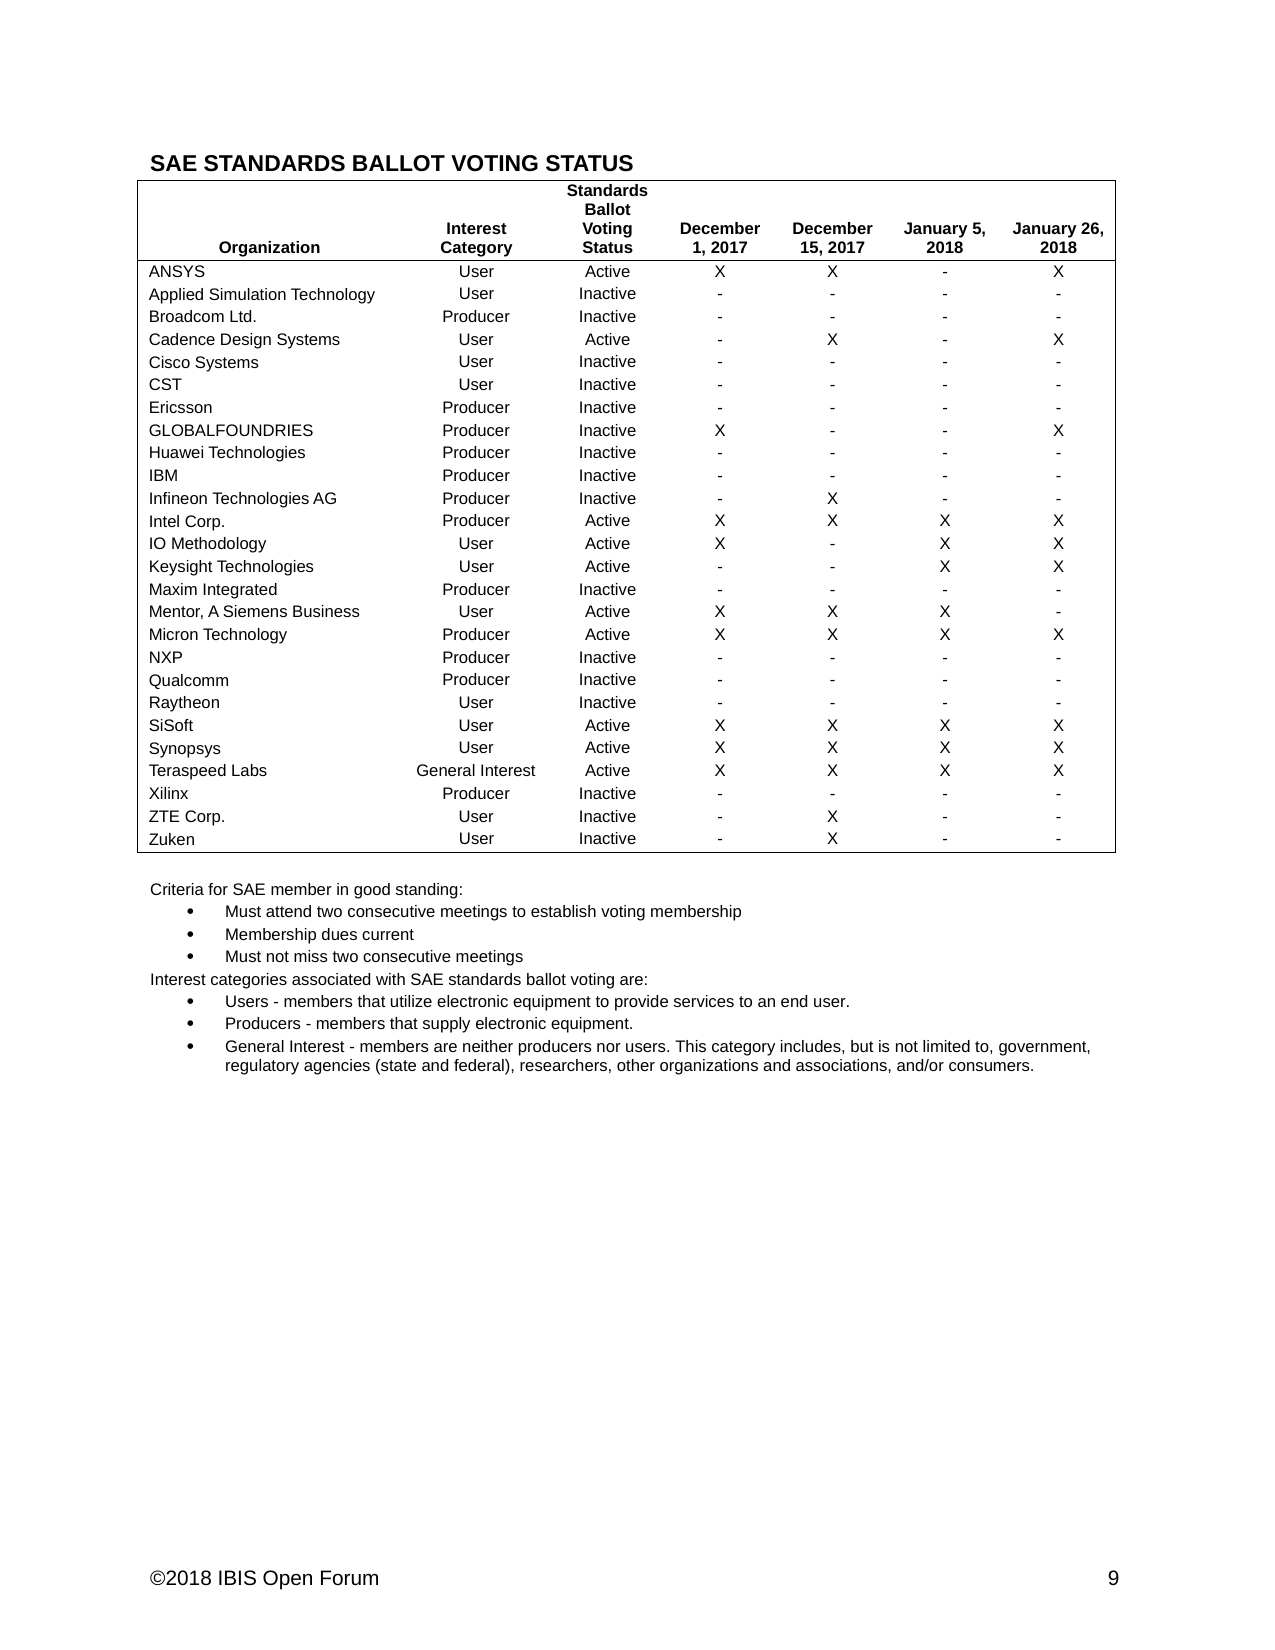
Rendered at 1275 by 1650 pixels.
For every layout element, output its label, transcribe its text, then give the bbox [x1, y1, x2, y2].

table_cell Active [551, 716, 664, 738]
table_cell - [664, 557, 776, 579]
table_cell X [776, 602, 888, 625]
table_cell Cisco Systems [138, 352, 401, 375]
table_cell - [664, 443, 776, 466]
table_cell - [1001, 602, 1115, 625]
table_header December 15, 2017 [776, 181, 888, 260]
table_cell Maxim Integrated [138, 579, 401, 602]
table_cell - [776, 579, 888, 602]
table_cell X [1001, 716, 1115, 738]
table_cell X [776, 261, 888, 284]
table_cell Inactive [551, 352, 664, 375]
table_cell - [776, 375, 888, 398]
table_cell Active [551, 511, 664, 534]
table_cell Applied Simulation Technology [138, 284, 401, 307]
table_cell Inactive [551, 579, 664, 602]
list Producers - members that supply electronic equipment. [187, 1014, 1124, 1033]
table_cell X [776, 716, 888, 738]
table_cell User [401, 284, 551, 307]
table_cell User [401, 738, 551, 761]
table_cell Inactive [551, 489, 664, 511]
table_cell - [664, 466, 776, 488]
table_cell Inactive [551, 829, 664, 852]
table_cell - [664, 579, 776, 602]
table_cell X [664, 511, 776, 534]
table_cell - [889, 420, 1001, 443]
table_cell X [889, 738, 1001, 761]
table_cell Micron Technology [138, 625, 401, 647]
table_cell - [1001, 443, 1115, 466]
table_cell X [889, 534, 1001, 557]
table_cell Inactive [551, 284, 664, 307]
table_cell Active [551, 738, 664, 761]
table_header Standards Ballot Voting Status [551, 181, 664, 260]
table_cell - [889, 443, 1001, 466]
table_cell X [1001, 330, 1115, 352]
table_cell GLOBALFOUNDRIES [138, 420, 401, 443]
table_cell Producer [401, 648, 551, 670]
table_cell Producer [401, 466, 551, 488]
table_cell X [664, 761, 776, 784]
table_cell - [1001, 806, 1115, 829]
table_header December 1, 2017 [664, 181, 776, 260]
table_cell - [776, 466, 888, 488]
table_cell Inactive [551, 398, 664, 420]
table_cell Producer [401, 670, 551, 693]
table_cell X [1001, 761, 1115, 784]
table_cell - [664, 307, 776, 329]
table_cell - [664, 398, 776, 420]
table_cell X [1001, 420, 1115, 443]
table_cell - [889, 284, 1001, 307]
table_cell X [1001, 511, 1115, 534]
table_cell - [776, 648, 888, 670]
table_cell - [776, 284, 888, 307]
table_cell X [889, 557, 1001, 579]
table_cell - [1001, 352, 1115, 375]
table_cell Zuken [138, 829, 401, 852]
table_cell Inactive [551, 420, 664, 443]
table_cell X [1001, 534, 1115, 557]
table_cell User [401, 693, 551, 716]
table_cell Producer [401, 420, 551, 443]
table_cell - [889, 398, 1001, 420]
table_header January 26, 2018 [1001, 181, 1115, 260]
table_cell - [1001, 670, 1115, 693]
table_cell X [776, 738, 888, 761]
table_cell Producer [401, 511, 551, 534]
table_cell X [889, 511, 1001, 534]
table_cell - [889, 670, 1001, 693]
table_cell Xilinx [138, 784, 401, 806]
table_cell - [664, 330, 776, 352]
table_cell - [889, 784, 1001, 806]
table_cell Inactive [551, 307, 664, 329]
table_cell Producer [401, 784, 551, 806]
table_header Organization [138, 181, 401, 260]
table_cell SiSoft [138, 716, 401, 738]
table_cell Teraspeed Labs [138, 761, 401, 784]
table_cell User [401, 829, 551, 852]
table_cell Producer [401, 625, 551, 647]
table_cell Active [551, 261, 664, 284]
table_cell Active [551, 625, 664, 647]
table_cell X [664, 716, 776, 738]
table_cell Huawei Technologies [138, 443, 401, 466]
table_cell - [664, 284, 776, 307]
table_cell - [776, 557, 888, 579]
table_cell Raytheon [138, 693, 401, 716]
table_cell - [776, 693, 888, 716]
table_cell User [401, 352, 551, 375]
table_cell - [664, 489, 776, 511]
table_cell Broadcom Ltd. [138, 307, 401, 329]
table_cell X [1001, 261, 1115, 284]
table_cell X [1001, 557, 1115, 579]
table_cell - [1001, 307, 1115, 329]
table_cell - [889, 261, 1001, 284]
table_cell User [401, 375, 551, 398]
table_cell X [1001, 738, 1115, 761]
table_cell Inactive [551, 648, 664, 670]
table_cell - [664, 806, 776, 829]
table_cell X [664, 534, 776, 557]
list Must attend two consecutive meetings to establish voting membership [187, 902, 1124, 921]
table_cell X [776, 511, 888, 534]
table_cell Infineon Technologies AG [138, 489, 401, 511]
table_cell - [889, 806, 1001, 829]
table_cell - [664, 670, 776, 693]
text Interest categories associated with SAE standards ballot voting are: [150, 969, 1124, 988]
table_cell IO Methodology [138, 534, 401, 557]
table_cell - [664, 829, 776, 852]
table_cell Inactive [551, 693, 664, 716]
table_cell X [776, 806, 888, 829]
table_cell Active [551, 534, 664, 557]
table_header Interest Category [401, 181, 551, 260]
table_cell Active [551, 602, 664, 625]
list Must not miss two consecutive meetings [187, 947, 1124, 966]
table_cell - [776, 784, 888, 806]
table_cell - [1001, 579, 1115, 602]
table_cell Keysight Technologies [138, 557, 401, 579]
table_cell - [776, 420, 888, 443]
table_cell - [889, 375, 1001, 398]
table_cell Inactive [551, 784, 664, 806]
table_cell Producer [401, 307, 551, 329]
table_cell NXP [138, 648, 401, 670]
table_cell X [889, 761, 1001, 784]
table_cell Producer [401, 489, 551, 511]
table_cell Inactive [551, 806, 664, 829]
table_cell Synopsys [138, 738, 401, 761]
table_cell - [1001, 648, 1115, 670]
table_cell Producer [401, 579, 551, 602]
table_cell IBM [138, 466, 401, 488]
table_cell User [401, 716, 551, 738]
table_cell User [401, 261, 551, 284]
table_cell User [401, 330, 551, 352]
table_cell X [664, 602, 776, 625]
table_cell User [401, 806, 551, 829]
table_cell Inactive [551, 375, 664, 398]
table_cell - [889, 579, 1001, 602]
table_cell X [664, 625, 776, 647]
table_cell - [889, 489, 1001, 511]
table_cell - [889, 352, 1001, 375]
table_cell - [889, 693, 1001, 716]
table_cell Mentor, A Siemens Business [138, 602, 401, 625]
table_cell - [664, 693, 776, 716]
table_cell - [776, 443, 888, 466]
table_cell - [1001, 489, 1115, 511]
text SAE STANDARDS BALLOT VOTING STATUS [150, 150, 1124, 176]
table_cell X [889, 602, 1001, 625]
table_cell X [776, 761, 888, 784]
table_cell Active [551, 330, 664, 352]
table_cell User [401, 602, 551, 625]
table_cell X [1001, 625, 1115, 647]
table_cell Intel Corp. [138, 511, 401, 534]
table_cell Active [551, 557, 664, 579]
table_cell - [664, 375, 776, 398]
table_cell X [664, 420, 776, 443]
table_cell Inactive [551, 443, 664, 466]
table_cell X [776, 625, 888, 647]
table_cell CST [138, 375, 401, 398]
table_cell - [1001, 375, 1115, 398]
list Users - members that utilize electronic equipment to provide services to an end user. [187, 992, 1124, 1011]
table_cell Inactive [551, 670, 664, 693]
table_cell X [889, 625, 1001, 647]
table_cell - [664, 784, 776, 806]
table_cell - [1001, 784, 1115, 806]
table_cell Producer [401, 398, 551, 420]
table_cell X [664, 261, 776, 284]
list Membership dues current [187, 924, 1124, 944]
table_cell - [664, 648, 776, 670]
table_cell - [889, 648, 1001, 670]
table_cell - [889, 330, 1001, 352]
table_cell - [776, 307, 888, 329]
table_cell - [1001, 466, 1115, 488]
table_cell General Interest [401, 761, 551, 784]
table_cell - [1001, 398, 1115, 420]
table_cell Inactive [551, 466, 664, 488]
table_cell X [664, 738, 776, 761]
table_cell Ericsson [138, 398, 401, 420]
table_cell X [889, 716, 1001, 738]
table_cell - [664, 352, 776, 375]
text Criteria for SAE member in good standing: [150, 880, 1124, 899]
list General Interest - members are neither producers nor users. This category includes, but is not limited to, government, regulatory agencies (state and federal), researchers, other organizations and associations, and/or consumers. [187, 1036, 1124, 1075]
table_cell Qualcomm [138, 670, 401, 693]
table_cell User [401, 557, 551, 579]
table_cell - [889, 466, 1001, 488]
table_cell Active [551, 761, 664, 784]
table_header January 5, 2018 [889, 181, 1001, 260]
table_cell - [1001, 829, 1115, 852]
table_cell X [776, 829, 888, 852]
table_cell X [776, 489, 888, 511]
table_cell ZTE Corp. [138, 806, 401, 829]
table_cell - [889, 307, 1001, 329]
table_cell - [776, 352, 888, 375]
table_cell Cadence Design Systems [138, 330, 401, 352]
table_cell - [889, 829, 1001, 852]
table_cell Producer [401, 443, 551, 466]
table_cell - [1001, 693, 1115, 716]
table_cell - [1001, 284, 1115, 307]
table_cell ANSYS [138, 261, 401, 284]
table_cell User [401, 534, 551, 557]
table_cell X [776, 330, 888, 352]
table_cell - [776, 670, 888, 693]
table_cell - [776, 534, 888, 557]
table_cell - [776, 398, 888, 420]
